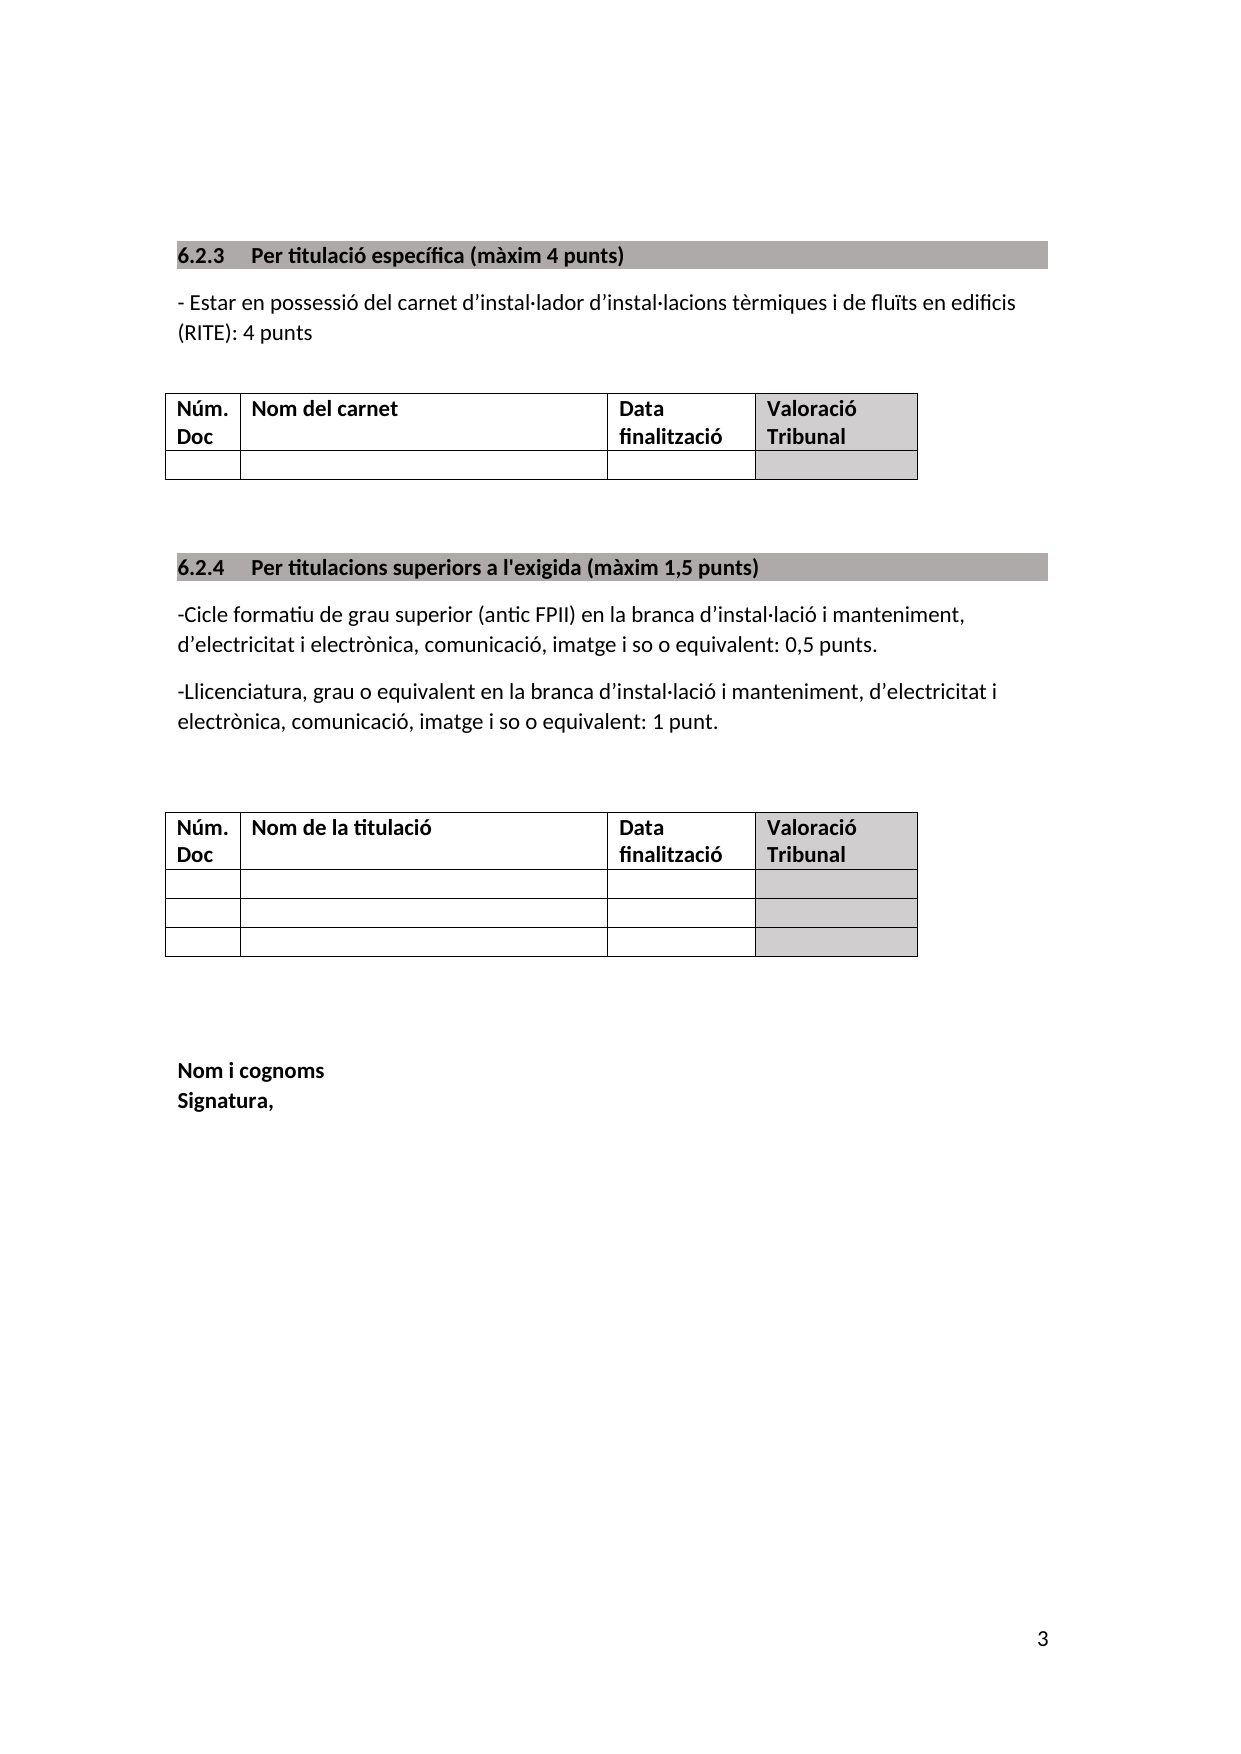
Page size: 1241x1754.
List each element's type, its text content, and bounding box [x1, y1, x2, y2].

table_cell [166, 870, 240, 898]
table_cell [166, 899, 240, 927]
list Signatura, [177, 1086, 1048, 1114]
table_cell [608, 870, 755, 898]
table_header Data finalització [608, 813, 755, 869]
table_cell [756, 870, 917, 898]
table_cell [241, 899, 607, 927]
text - Estar en possessió del carnet d’instal·lador d’instal·lacions tèrmiques i de fluïts en edificis (RITE): 4 punts [177, 288, 1048, 346]
table_header Nom de la titulació [241, 813, 607, 869]
table_cell [241, 451, 607, 479]
table_header Valoració Tribunal [756, 394, 917, 450]
list Nom i cognoms [177, 1056, 1048, 1084]
table_cell [241, 870, 607, 898]
table_header Núm. Doc [166, 394, 240, 450]
table_header Valoració Tribunal [756, 813, 917, 869]
table_cell [756, 451, 917, 479]
table_cell [608, 899, 755, 927]
table_cell [608, 451, 755, 479]
table_cell [166, 451, 240, 479]
table_header Data finalització [608, 394, 755, 450]
table_cell [241, 928, 607, 956]
table_cell [166, 928, 240, 956]
text -Llicenciatura, grau o equivalent en la branca d’instal·lació i manteniment, d’electricitat i electrònica, comunicació, imatge i so o equivalent: 1 punt. [177, 677, 1048, 735]
text 6.2.4 Per titulacions superiors a l'exigida (màxim 1,5 punts) [177, 553, 1048, 581]
text 6.2.3 Per titulació específica (màxim 4 punts) [177, 241, 1048, 269]
table_header Nom del carnet [241, 394, 607, 450]
text -Cicle formatiu de grau superior (antic FPII) en la branca d’instal·lació i manteniment, d’electricitat i electrònica, comunicació, imatge i so o equivalent: 0,5 punts. [177, 600, 1048, 658]
table_cell [756, 928, 917, 956]
table_cell [756, 899, 917, 927]
table_cell [608, 928, 755, 956]
table_header Núm. Doc [166, 813, 240, 869]
